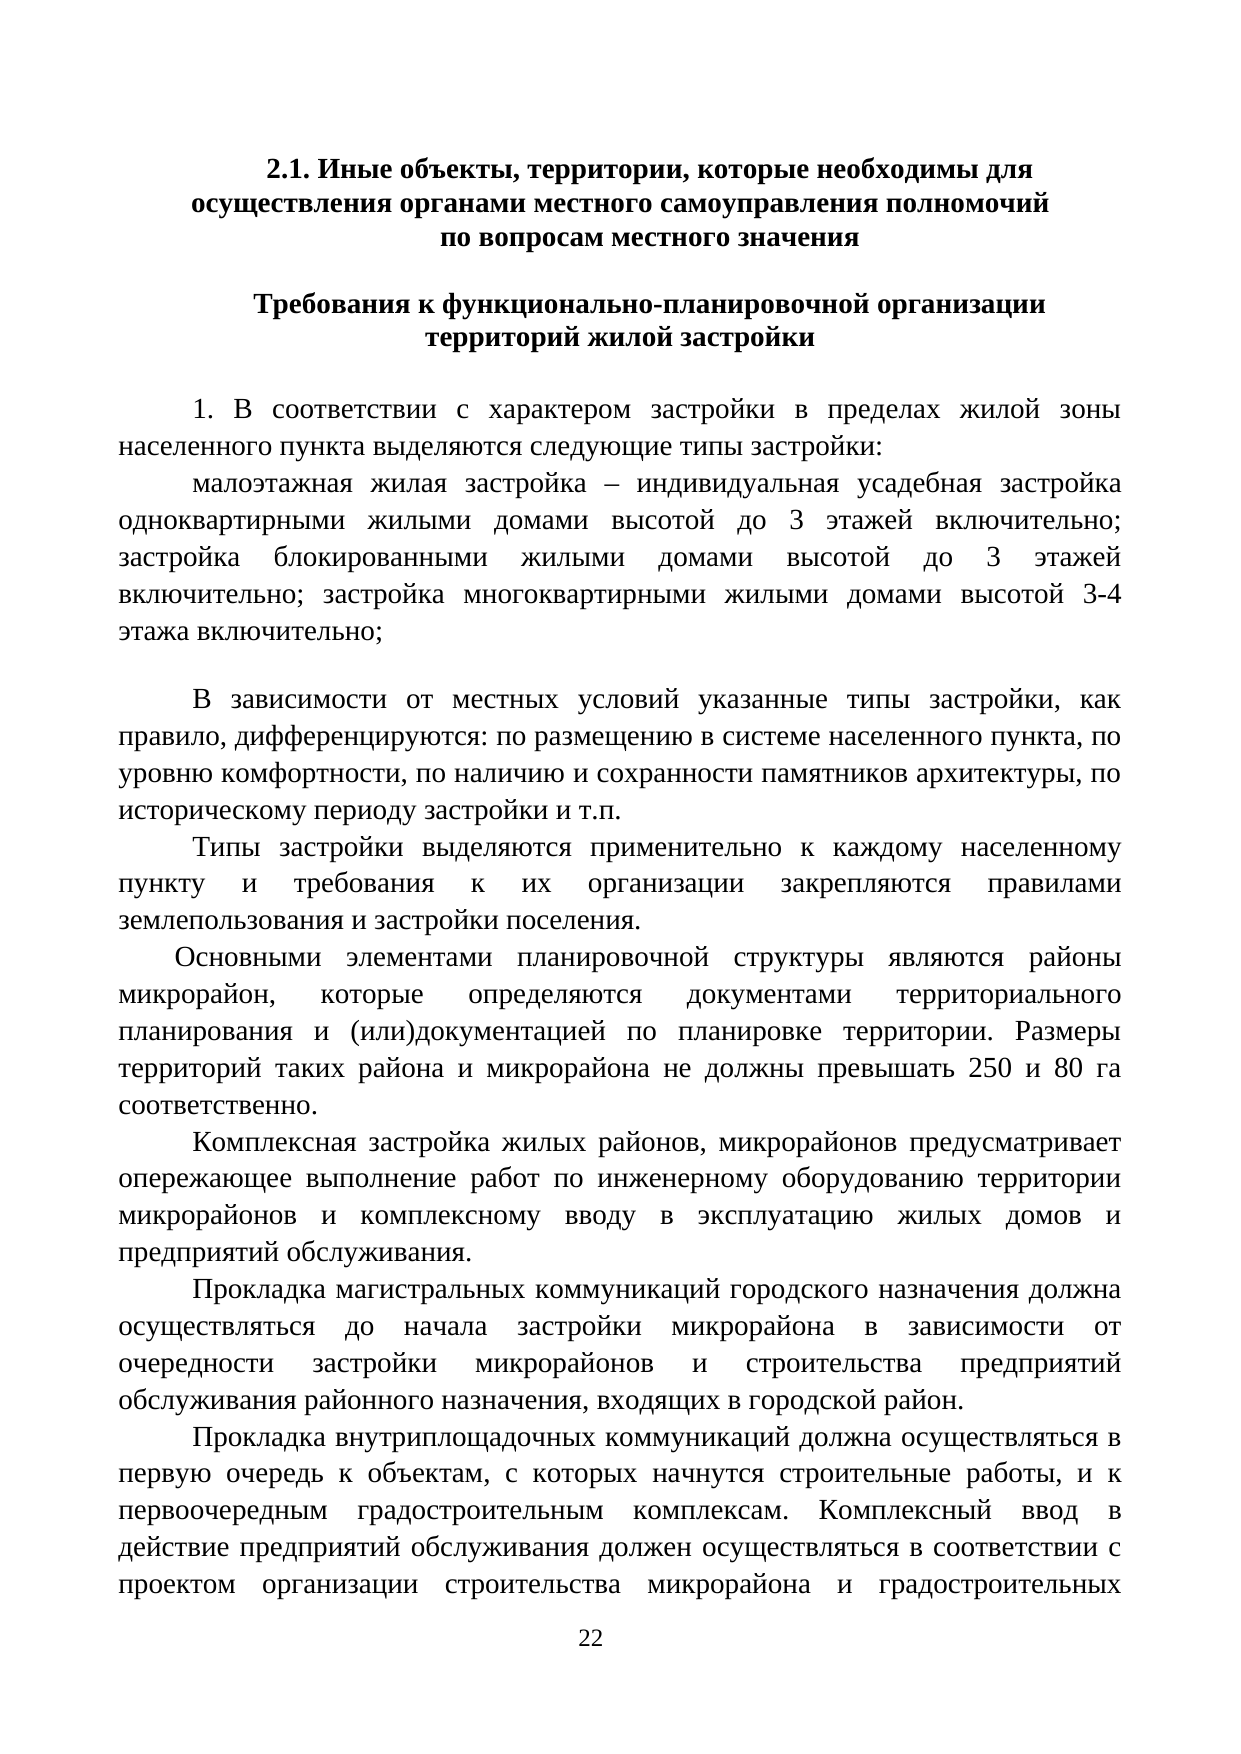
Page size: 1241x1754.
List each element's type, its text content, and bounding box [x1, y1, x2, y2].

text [118, 1419, 1122, 1600]
text Основными элементами планировочной структуры являются районы микрорайон, которые определяются документами территориального планирования и (или)документацией по планировке территории. Размеры территорий таких района и микрорайона не должны превышать 250 и 80 га соответственно. [118, 939, 1122, 1120]
text по вопросам местного значения [118, 219, 1122, 252]
text 2.1. Иные объекты, территории, которые необходимы для осуществления органами местного самоуправления полномочий [118, 152, 1122, 219]
text Требования к функционально-планировочной организации территорий жилой застройки [118, 286, 1122, 353]
text Комплексная застройка жилых районов, микрорайонов предусматривает опережающее выполнение работ по инженерному оборудованию территории микрорайонов и комплексному вводу в эксплуатацию жилых домов и предприятий обслуживания. [118, 1124, 1122, 1268]
text Типы застройки выделяются применительно к каждому населенному пункту и требования к их организации закрепляются правилами землепользования и застройки поселения. [118, 829, 1122, 936]
text 1. В соответствии с характером застройки в пределах жилой зоны населенного пункта выделяются следующие типы застройки: [118, 391, 1122, 462]
text малоэтажная жилая застройка – индивидуальная усадебная застройка одноквартирными жилыми домами высотой до 3 этажей включительно; застройка блокированными жилыми домами высотой до 3 этажей включительно; застройка многоквартирными жилыми домами высотой 3-4 этажа включительно; [118, 465, 1122, 646]
text В зависимости от местных условий указанные типы застройки, как правило, дифференцируются: по размещению в системе населенного пункта, по уровню комфортности, по наличию и сохранности памятников архитектуры, по историческому периоду застройки и т.п. [118, 681, 1122, 825]
text Прокладка магистральных коммуникаций городского назначения должна осуществляться до начала застройки микрорайона в зависимости от очередности застройки микрорайонов и строительства предприятий обслуживания районного назначения, входящих в городской район. [118, 1271, 1122, 1415]
